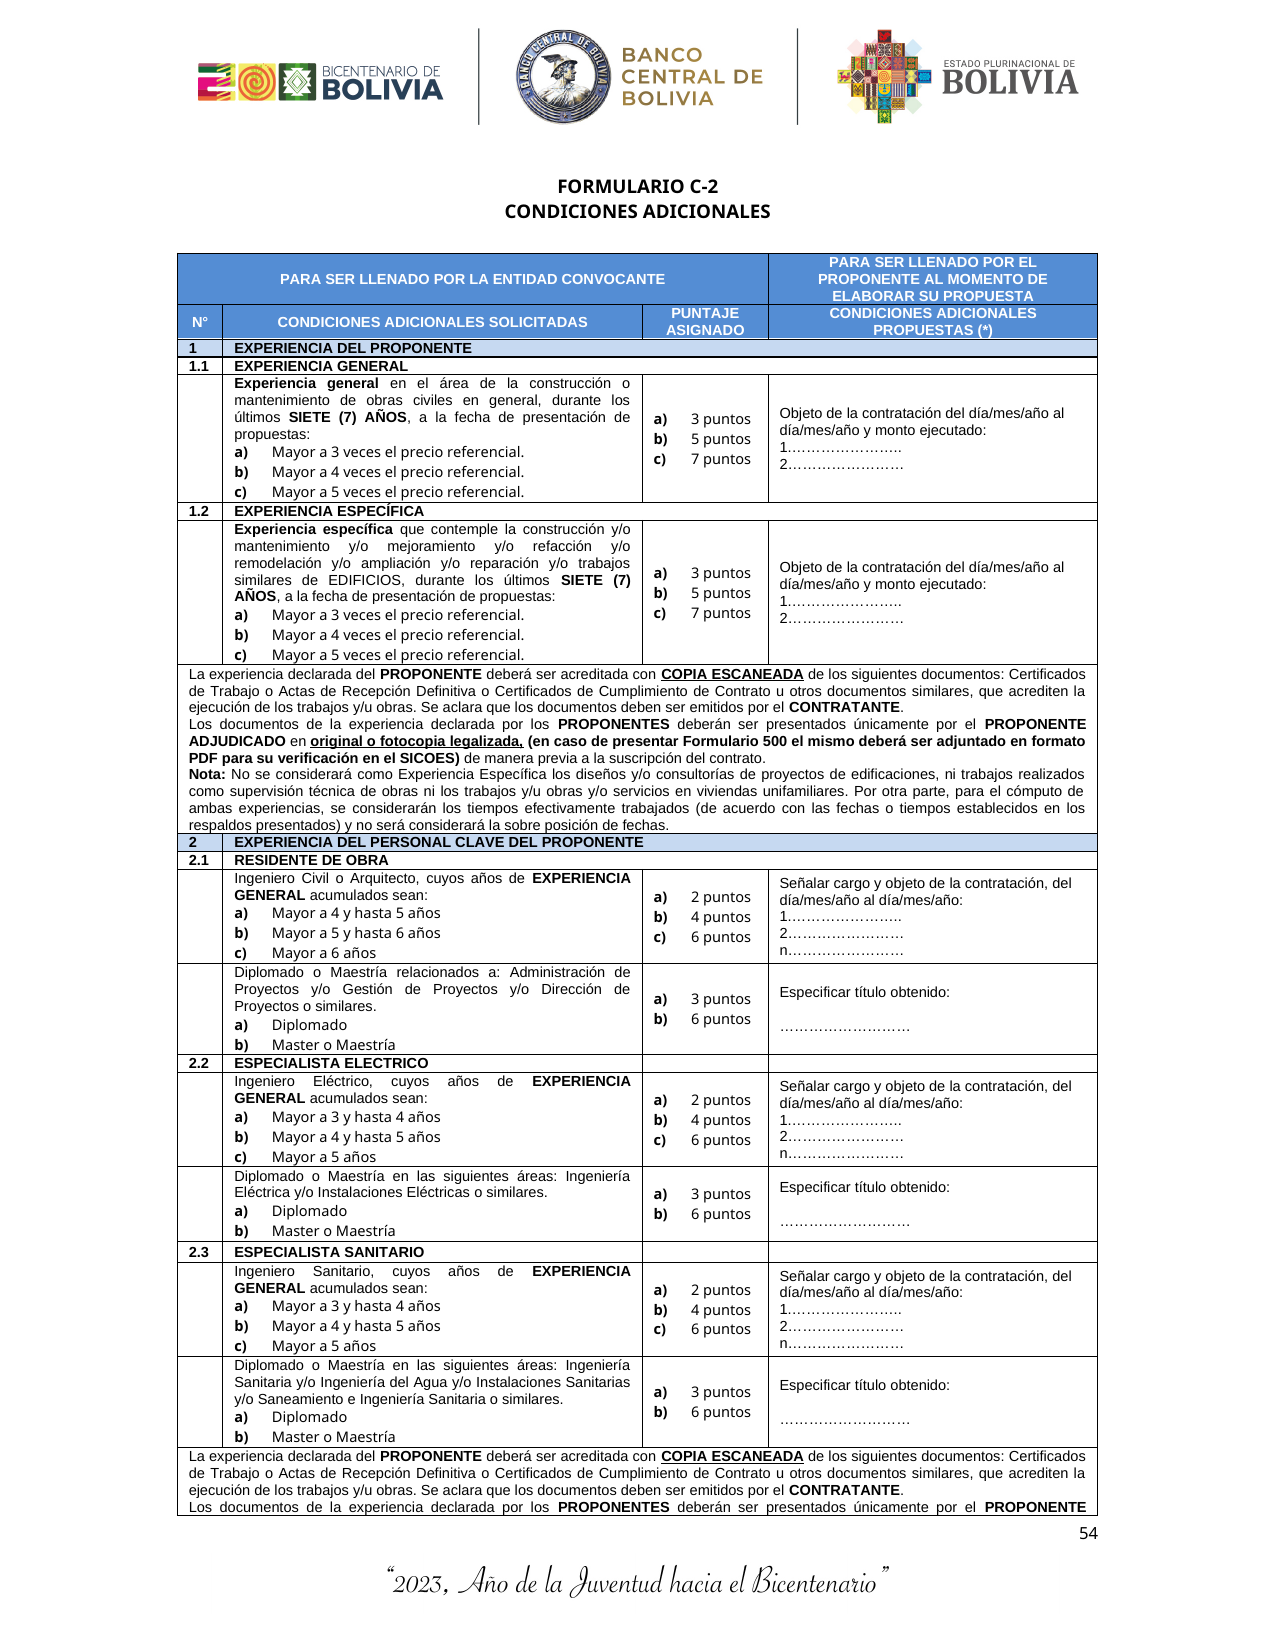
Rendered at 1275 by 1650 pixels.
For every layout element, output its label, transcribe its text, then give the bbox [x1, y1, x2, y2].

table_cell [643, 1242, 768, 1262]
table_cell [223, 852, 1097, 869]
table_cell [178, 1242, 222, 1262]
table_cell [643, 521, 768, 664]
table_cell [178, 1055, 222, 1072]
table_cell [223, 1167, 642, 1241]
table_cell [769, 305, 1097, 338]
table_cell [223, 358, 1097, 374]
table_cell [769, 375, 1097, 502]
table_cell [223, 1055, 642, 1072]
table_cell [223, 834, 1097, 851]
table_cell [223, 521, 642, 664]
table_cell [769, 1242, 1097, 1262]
picture [0, 0, 1275, 128]
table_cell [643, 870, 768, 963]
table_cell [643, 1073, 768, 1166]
text FORMULARIO C-2 [177, 173, 1098, 199]
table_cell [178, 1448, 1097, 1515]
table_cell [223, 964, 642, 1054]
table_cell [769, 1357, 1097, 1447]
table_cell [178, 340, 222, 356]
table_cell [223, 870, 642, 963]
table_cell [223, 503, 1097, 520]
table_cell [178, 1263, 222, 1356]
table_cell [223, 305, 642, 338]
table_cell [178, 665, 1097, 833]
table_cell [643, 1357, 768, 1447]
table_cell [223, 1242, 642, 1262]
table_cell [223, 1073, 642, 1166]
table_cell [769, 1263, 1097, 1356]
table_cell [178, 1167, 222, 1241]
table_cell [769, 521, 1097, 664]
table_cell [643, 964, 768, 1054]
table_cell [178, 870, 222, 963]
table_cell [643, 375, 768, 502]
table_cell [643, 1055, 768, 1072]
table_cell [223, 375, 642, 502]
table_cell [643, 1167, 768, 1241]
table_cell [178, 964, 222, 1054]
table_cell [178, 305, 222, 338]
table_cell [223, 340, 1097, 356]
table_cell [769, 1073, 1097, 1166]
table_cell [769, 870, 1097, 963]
text CONDICIONES ADICIONALES [177, 199, 1098, 224]
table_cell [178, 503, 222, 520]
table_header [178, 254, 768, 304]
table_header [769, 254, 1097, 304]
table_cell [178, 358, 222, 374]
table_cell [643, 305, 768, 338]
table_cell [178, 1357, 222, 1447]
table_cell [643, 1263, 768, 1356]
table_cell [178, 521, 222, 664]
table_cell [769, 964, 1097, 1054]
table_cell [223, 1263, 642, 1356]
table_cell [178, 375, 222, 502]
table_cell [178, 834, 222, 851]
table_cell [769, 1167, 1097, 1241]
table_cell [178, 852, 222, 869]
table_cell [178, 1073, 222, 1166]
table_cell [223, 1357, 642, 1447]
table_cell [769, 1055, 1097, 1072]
picture [0, 1553, 1272, 1614]
